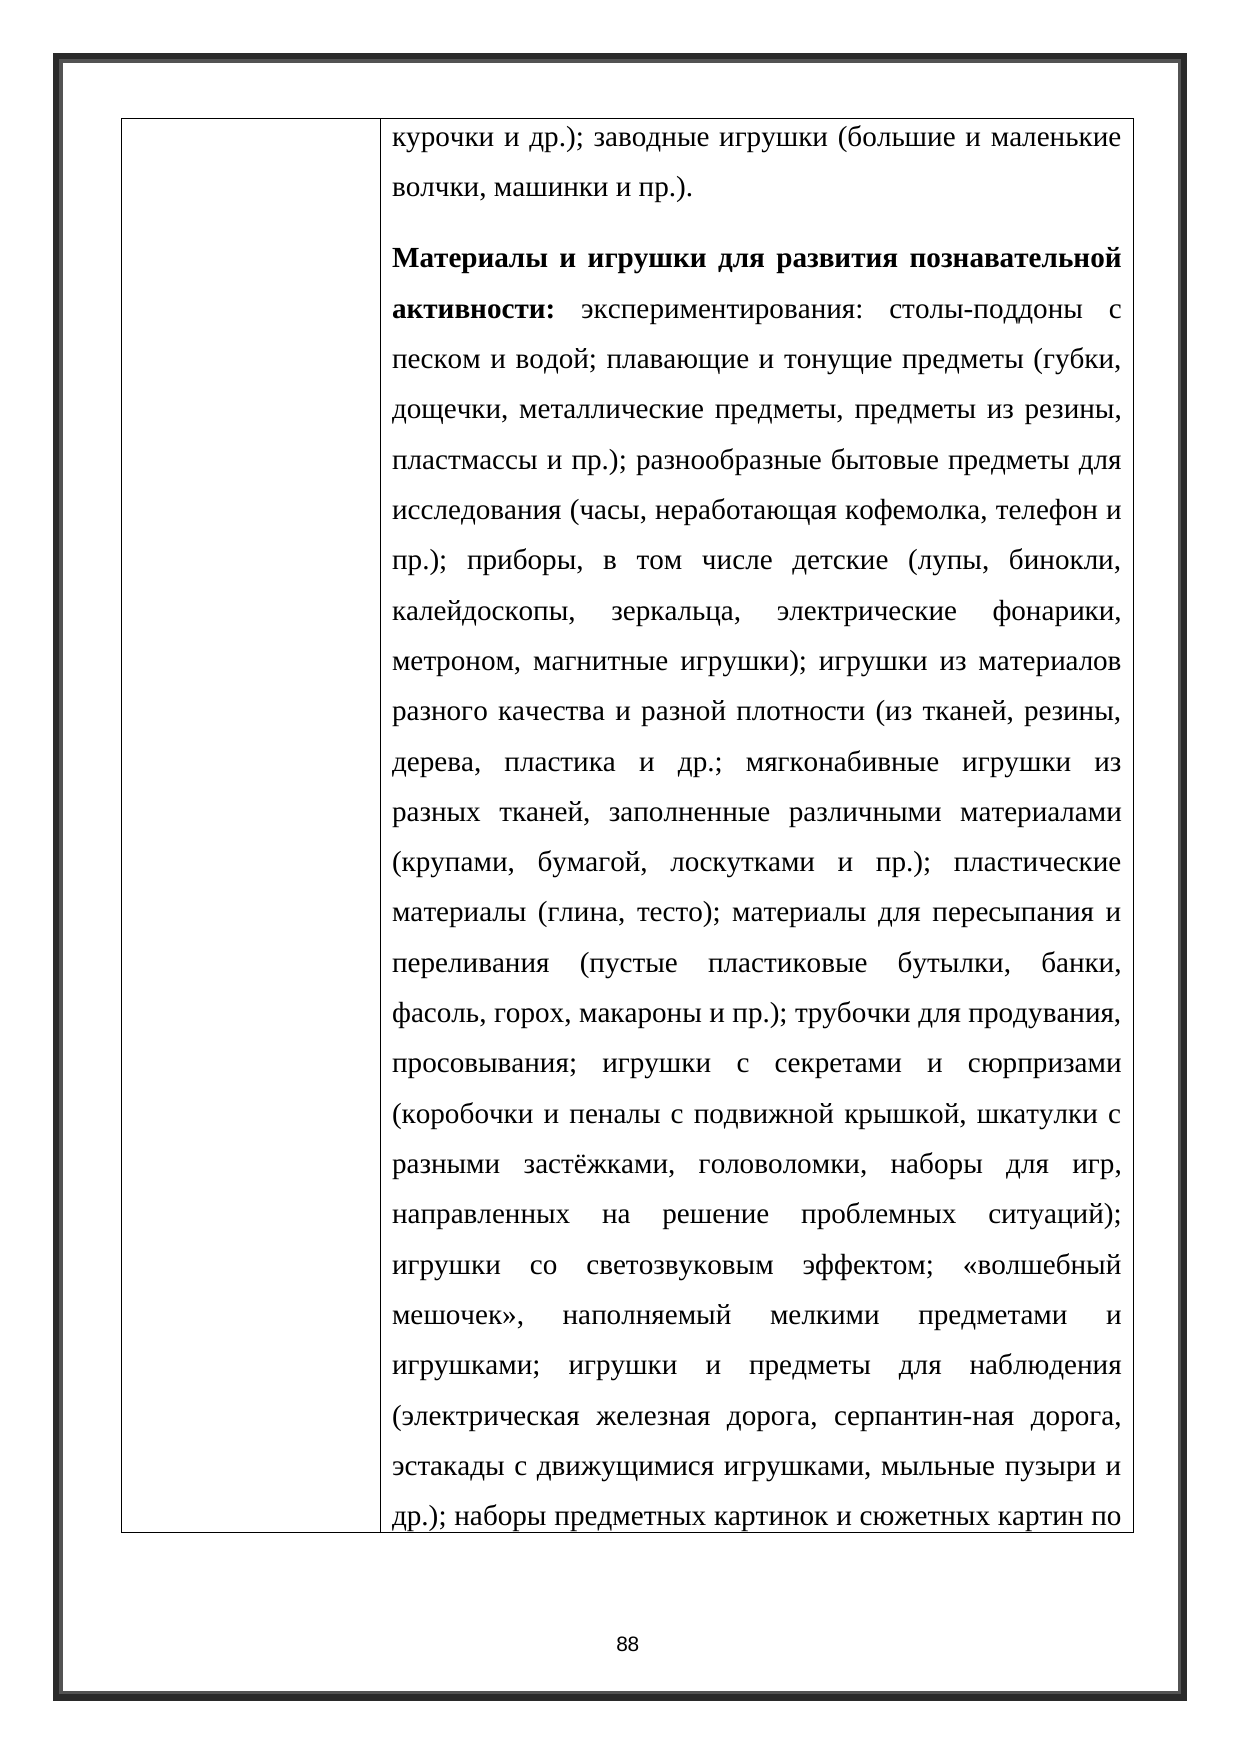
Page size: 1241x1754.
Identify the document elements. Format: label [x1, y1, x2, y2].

table_cell [381, 119, 1133, 1532]
table_cell [122, 119, 380, 1532]
